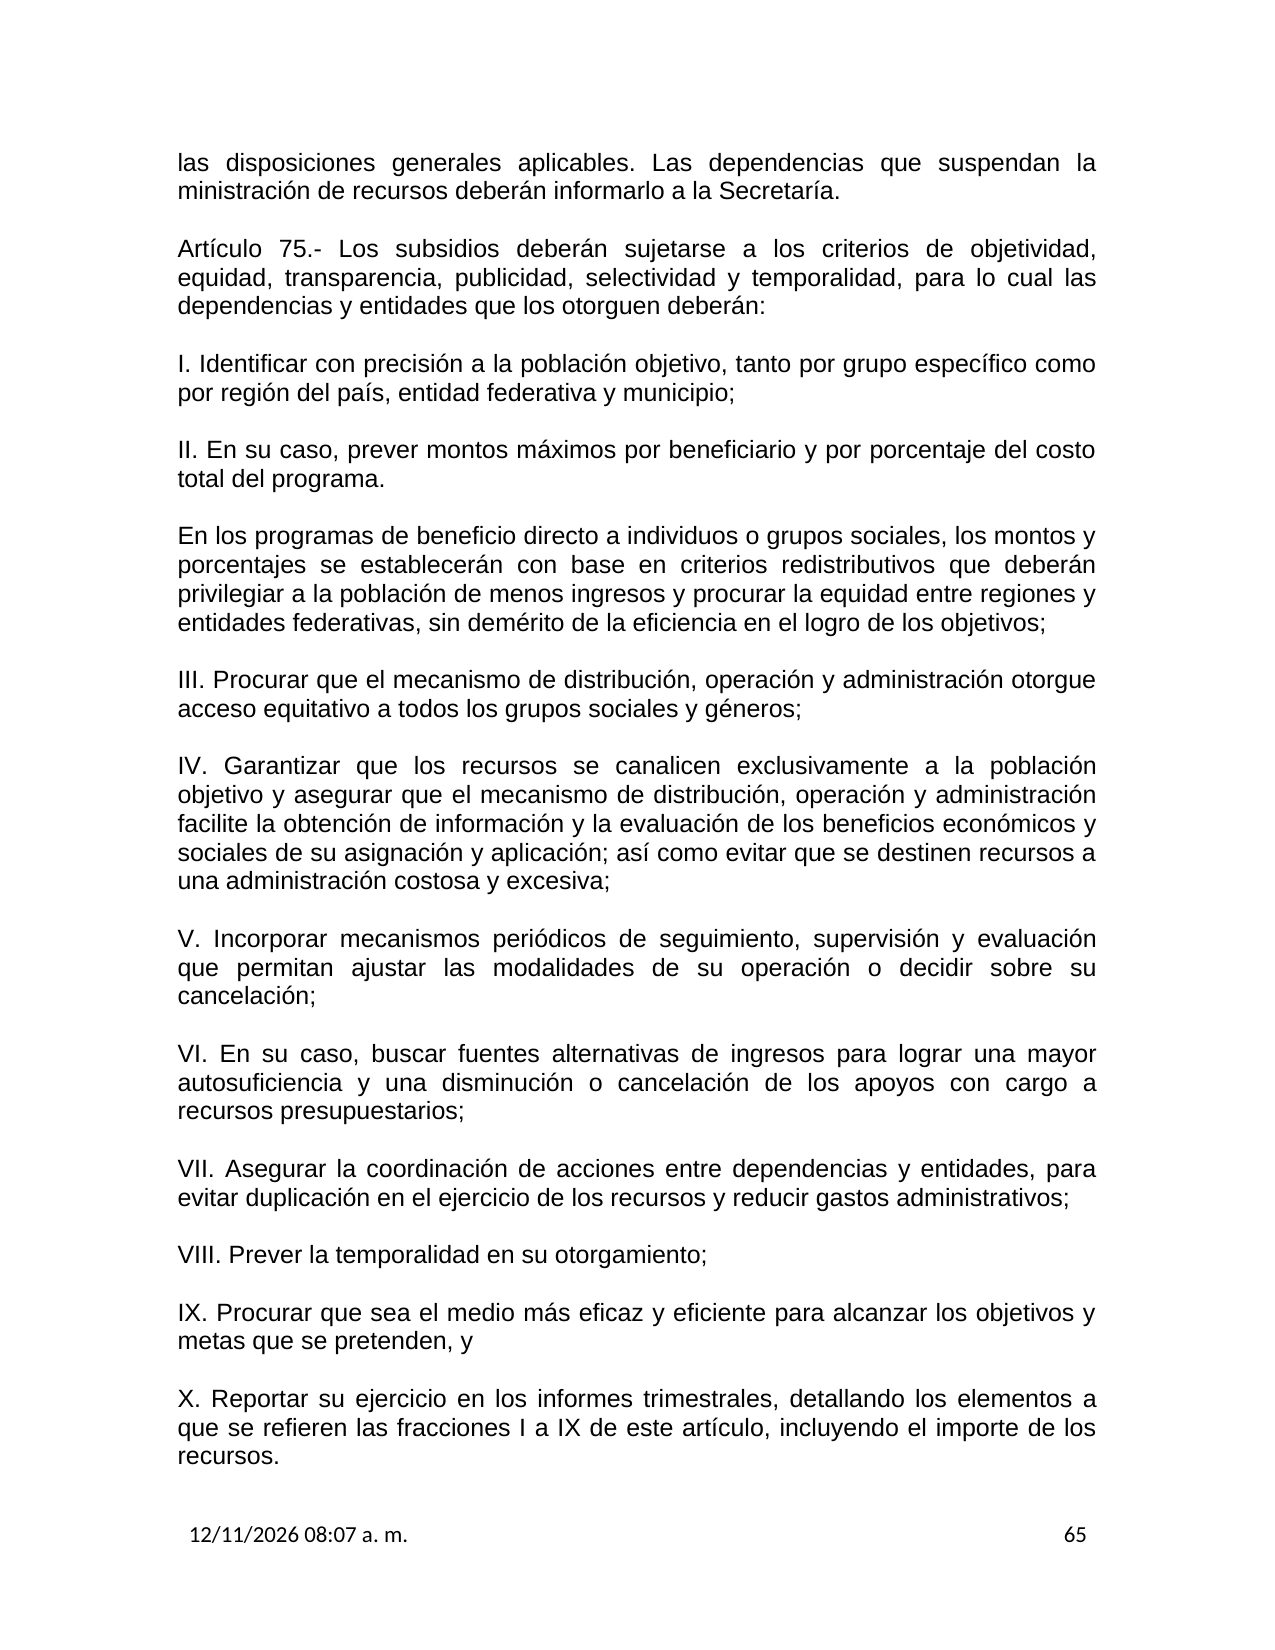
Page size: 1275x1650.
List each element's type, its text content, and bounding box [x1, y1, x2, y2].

text IX. Procurar que sea el medio más eficaz y eficiente para alcanzar los objetivos y metas que se pretenden, y [177, 1298, 1098, 1355]
text Artículo 75.- Los subsidios deberán sujetarse a los criterios de objetividad, equidad, transparencia, publicidad, selectividad y temporalidad, para lo cual las dependencias y entidades que los otorguen deberán: [177, 234, 1098, 320]
text III. Procurar que el mecanismo de distribución, operación y administración otorgue acceso equitativo a todos los grupos sociales y géneros; [177, 665, 1098, 723]
text II. En su caso, prever montos máximos por beneficiario y por porcentaje del costo total del programa. [177, 435, 1098, 493]
text En los programas de beneficio directo a individuos o grupos sociales, los montos y porcentajes se establecerán con base en criterios redistributivos que deberán privilegiar a la población de menos ingresos y procurar la equidad entre regiones y entidades federativas, sin demérito de la eficiencia en el logro de los objetivos; [177, 521, 1098, 636]
text VI. En su caso, buscar fuentes alternativas de ingresos para lograr una mayor autosuficiencia y una disminución o cancelación de los apoyos con cargo a recursos presupuestarios; [177, 1039, 1098, 1125]
text X. Reportar su ejercicio en los informes trimestrales, detallando los elementos a que se refieren las fracciones I a IX de este artículo, incluyendo el importe de los recursos. [177, 1384, 1098, 1470]
text V. Incorporar mecanismos periódicos de seguimiento, supervisión y evaluación que permitan ajustar las modalidades de su operación o decidir sobre su cancelación; [177, 924, 1098, 1010]
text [177, 148, 1098, 205]
text VIII. Prever la temporalidad en su otorgamiento; [177, 1240, 1098, 1269]
text I. Identificar con precisión a la población objetivo, tanto por grupo específico como por región del país, entidad federativa y municipio; [177, 349, 1098, 406]
text VII. Asegurar la coordinación de acciones entre dependencias y entidades, para evitar duplicación en el ejercicio de los recursos y reducir gastos administrativos; [177, 1154, 1098, 1211]
text IV. Garantizar que los recursos se canalicen exclusivamente a la población objetivo y asegurar que el mecanismo de distribución, operación y administración facilite la obtención de información y la evaluación de los beneficios económicos y sociales de su asignación y aplicación; así como evitar que se destinen recursos a una administración costosa y excesiva; [177, 751, 1098, 895]
